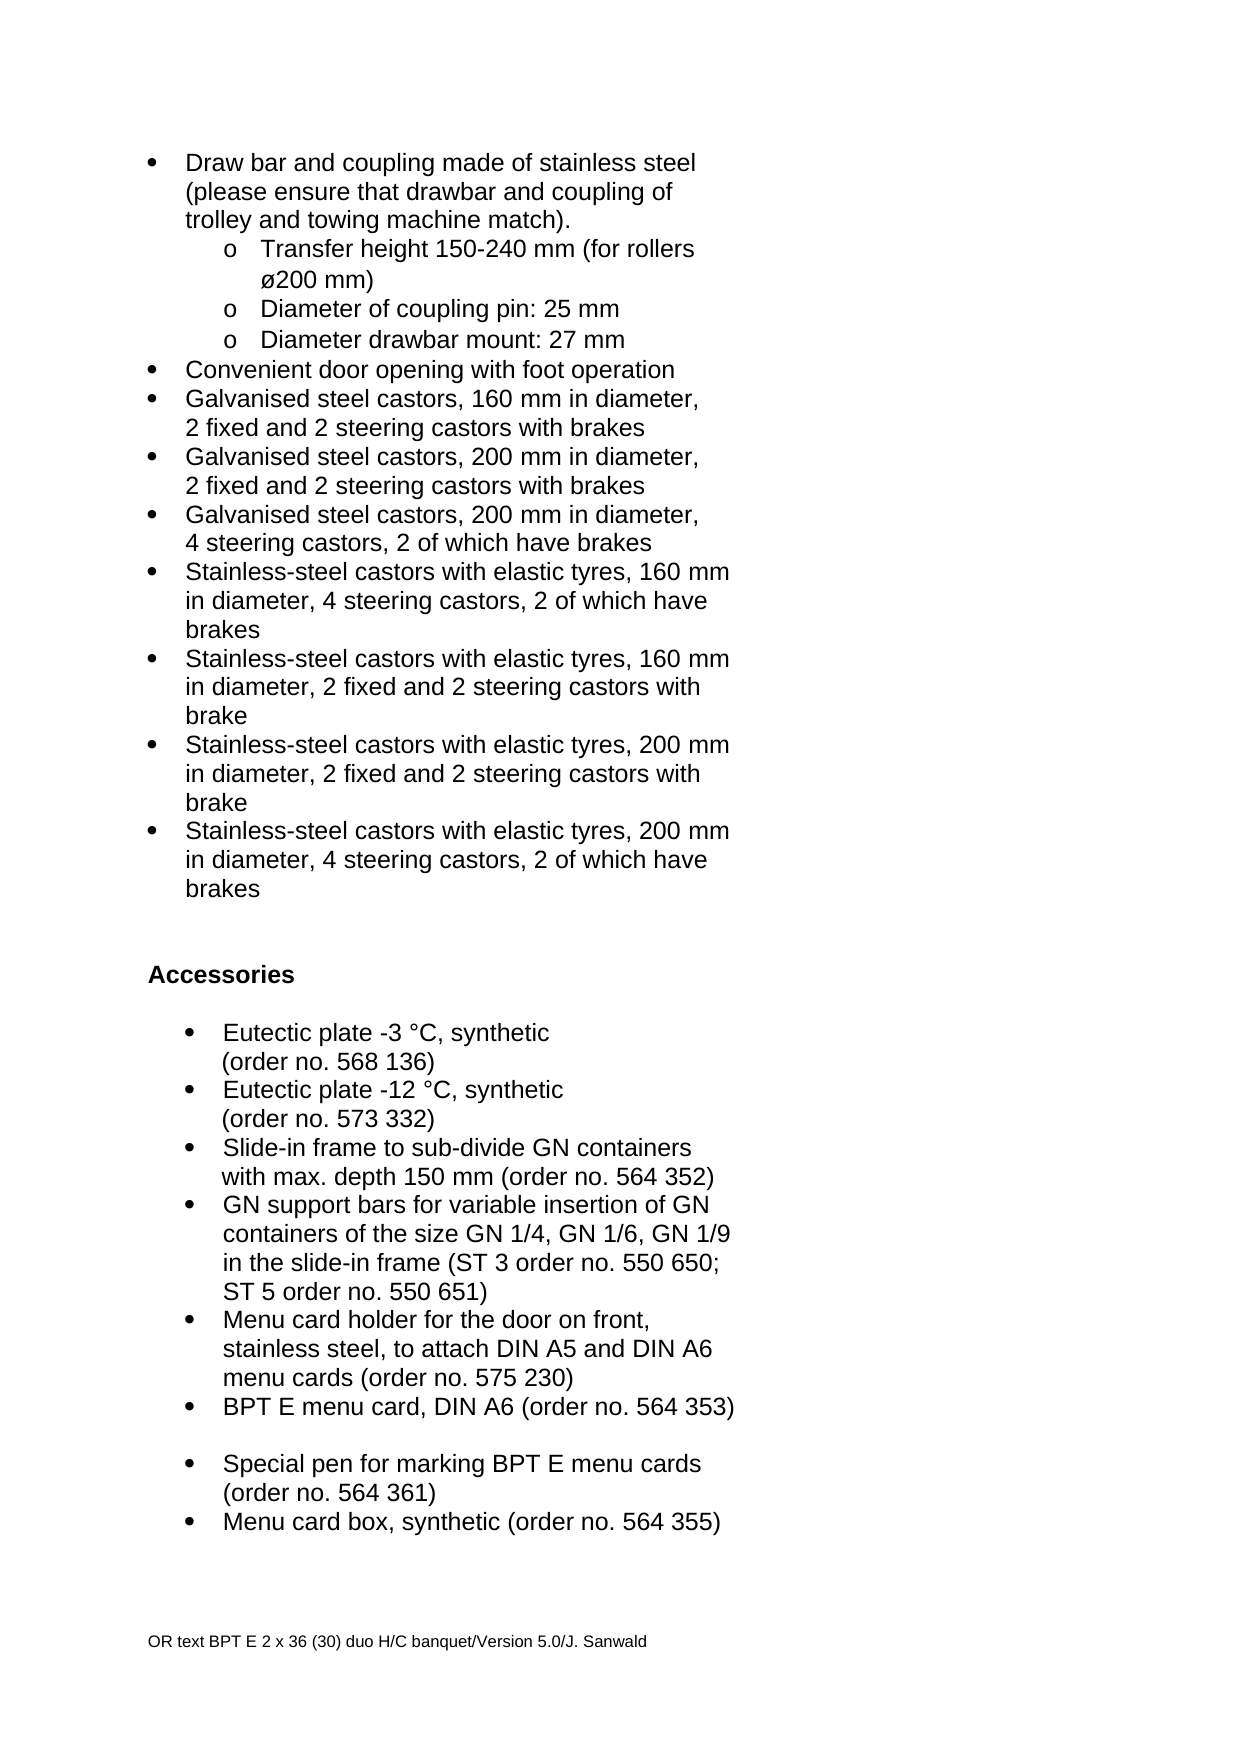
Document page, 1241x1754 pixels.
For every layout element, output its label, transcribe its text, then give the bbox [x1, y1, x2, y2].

list Stainless-steel castors with elastic tyres, 200 mm in diameter, 4 steering castors, 2 of which have brakes [148, 816, 738, 903]
text (order no. 568 136) [185, 1046, 738, 1075]
text 2 fixed and 2 steering castors with brakes [185, 413, 738, 442]
list Slide-in frame to sub-divide GN containers [185, 1133, 738, 1162]
list Stainless-steel castors with elastic tyres, 160 mm in diameter, 4 steering castors, 2 of which have brakes [148, 557, 738, 643]
list Convenient door opening with foot operation [148, 356, 738, 384]
list Stainless-steel castors with elastic tyres, 200 mm in diameter, 2 fixed and 2 steering castors with brake [148, 730, 738, 816]
list Menu card holder for the door on front, stainless steel, to attach DIN A5 and DIN A6 menu cards (order no. 575 230) [185, 1306, 738, 1392]
list 4 steering castors, 2 of which have brakes [185, 528, 738, 557]
list Galvanised steel castors, 200 mm in diameter, [148, 499, 738, 528]
list GN support bars for variable insertion of GN containers of the size GN 1/4, GN 1/6, GN 1/9 in the slide-in frame (ST 3 order no. 550 650; ST 5 order no. 550 651) [185, 1190, 738, 1306]
list Special pen for marking BPT E menu cards (order no. 564 361) [185, 1449, 738, 1507]
list Eutectic plate -3 °C, synthetic [185, 1018, 738, 1046]
list Draw bar and coupling made of stainless steel (please ensure that drawbar and coupling of trolley and towing machine match). [148, 148, 738, 234]
list Transfer height 150-240 mm (for rollers ø200 mm) [223, 234, 738, 294]
text 2 fixed and 2 steering castors with brakes [185, 471, 738, 499]
list Eutectic plate -12 °C, synthetic [185, 1075, 738, 1104]
text (order no. 573 332) [185, 1104, 738, 1133]
list Galvanised steel castors, 200 mm in diameter, [148, 442, 738, 471]
text Accessories [148, 960, 738, 989]
list Menu card box, synthetic (order no. 564 355) [185, 1507, 738, 1536]
list Diameter of coupling pin: 25 mm [223, 294, 738, 324]
list Stainless-steel castors with elastic tyres, 160 mm in diameter, 2 fixed and 2 steering castors with brake [148, 643, 738, 730]
list Diameter drawbar mount: 27 mm [223, 324, 738, 356]
list Galvanised steel castors, 160 mm in diameter, [148, 384, 738, 413]
list BPT E menu card, DIN A6 (order no. 564 353) [185, 1392, 738, 1449]
text with max. depth 150 mm (order no. 564 352) [185, 1162, 738, 1190]
